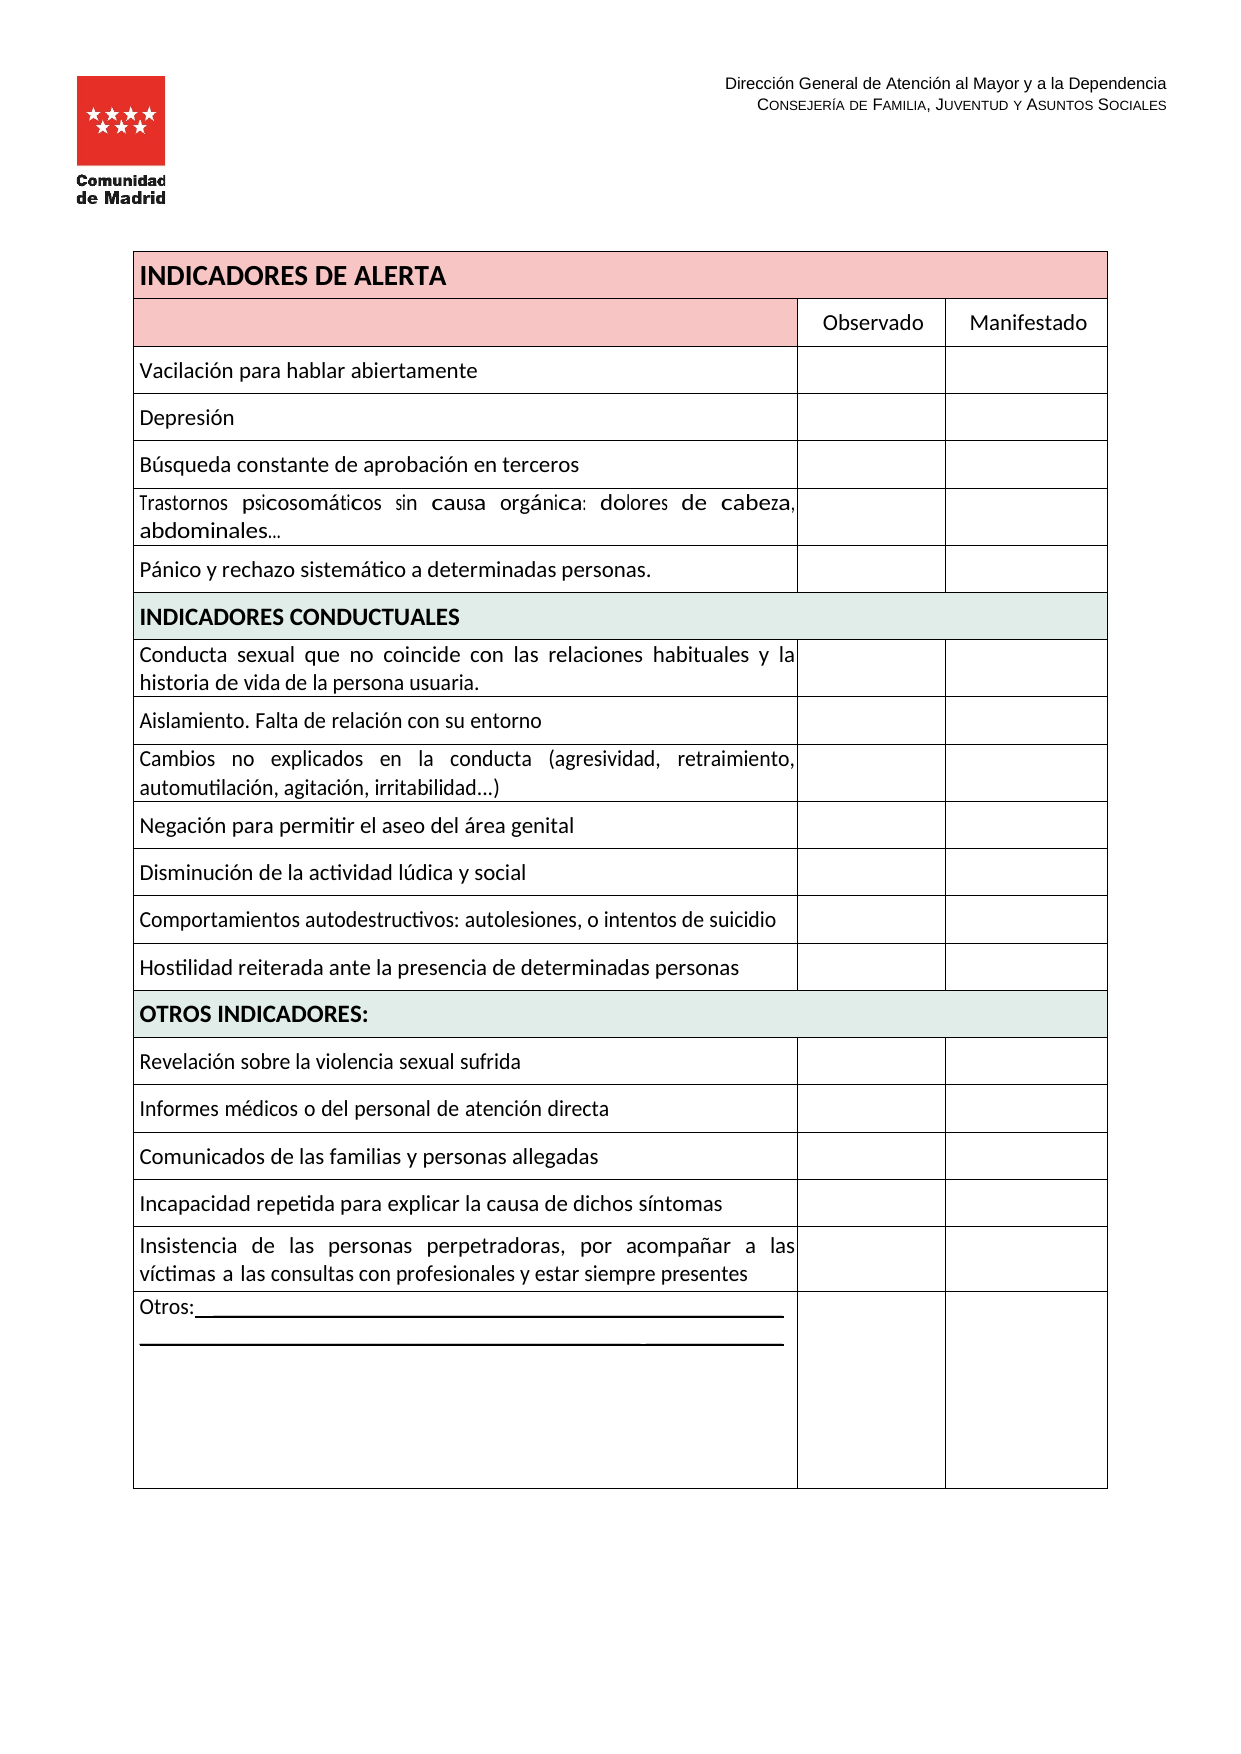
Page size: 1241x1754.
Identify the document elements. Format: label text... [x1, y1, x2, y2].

table_cell [946, 896, 1107, 942]
table_cell [798, 896, 945, 942]
table_cell [798, 1038, 945, 1084]
table_cell [134, 299, 797, 346]
table_cell Otros: __________________________________________________ ____________________________________________ ____________ [134, 1292, 797, 1488]
table_cell [946, 489, 1107, 544]
table_cell [798, 1180, 945, 1226]
table_cell [798, 546, 945, 592]
table_cell [798, 849, 945, 895]
table_cell [798, 640, 945, 696]
table_cell Informes médicos o del personal de atención directa [134, 1085, 797, 1132]
table_cell Trastornos psicosomáticos sin causa orgánica: dolores de cabeza, abdominales... [134, 489, 797, 544]
table_cell [946, 849, 1107, 895]
table_cell [798, 441, 945, 487]
table_cell Insistencia de las personas perpetradoras, por acompañar a las víctimas a las consultas con profesionales y estar siempre presentes [134, 1227, 797, 1291]
table_cell Disminución de la actividad lúdica y social [134, 849, 797, 895]
table_cell Cambios no explicados en la conducta (agresividad, retraimiento, automutilación, agitación, irritabilidad...) [134, 745, 797, 801]
table_cell [946, 1292, 1107, 1488]
table_cell [946, 745, 1107, 801]
table_cell Manifestado [946, 299, 1107, 346]
picture [76, 76, 166, 204]
table_cell [946, 944, 1107, 990]
table_cell [946, 802, 1107, 848]
table_cell INDICADORES CONDUCTUALES [134, 593, 1107, 639]
table_cell Comunicados de las familias y personas allegadas [134, 1133, 797, 1179]
table_cell Búsqueda constante de aprobación en terceros [134, 441, 797, 487]
table_cell [946, 1180, 1107, 1226]
table_cell [946, 546, 1107, 592]
table_cell Aislamiento. Falta de relación con su entorno [134, 697, 797, 743]
table_cell [946, 347, 1107, 393]
table_header INDICADORES DE ALERTA [134, 252, 1107, 298]
table_cell Incapacidad repetida para explicar la causa de dichos síntomas [134, 1180, 797, 1226]
table_cell [798, 489, 945, 544]
table_cell [798, 1292, 945, 1488]
table_cell Vacilación para hablar abiertamente [134, 347, 797, 393]
table_cell Revelación sobre la violencia sexual sufrida [134, 1038, 797, 1084]
table_cell Observado [798, 299, 945, 346]
table_cell [798, 802, 945, 848]
table_cell [946, 640, 1107, 696]
table_cell [798, 1133, 945, 1179]
table_cell [798, 944, 945, 990]
table_cell [798, 745, 945, 801]
table_cell [798, 1227, 945, 1291]
table_cell Comportamientos autodestructivos: autolesiones, o intentos de suicidio [134, 896, 797, 942]
table_cell Negación para permitir el aseo del área genital [134, 802, 797, 848]
table_cell [798, 697, 945, 743]
table_cell [946, 697, 1107, 743]
table_cell Pánico y rechazo sistemático a determinadas personas. [134, 546, 797, 592]
table_cell [798, 394, 945, 440]
table_cell [946, 1085, 1107, 1132]
table_cell OTROS INDICADORES: [134, 991, 1107, 1037]
table_cell [946, 441, 1107, 487]
table_cell Hostilidad reiterada ante la presencia de determinadas personas [134, 944, 797, 990]
table_cell [946, 1227, 1107, 1291]
table_cell Conducta sexual que no coincide con las relaciones habituales y la historia de vida de la persona usuaria. [134, 640, 797, 696]
table_cell [946, 1133, 1107, 1179]
table_cell [798, 1085, 945, 1132]
table_cell Depresión [134, 394, 797, 440]
table_cell [946, 1038, 1107, 1084]
table_cell [946, 394, 1107, 440]
table_cell [798, 347, 945, 393]
